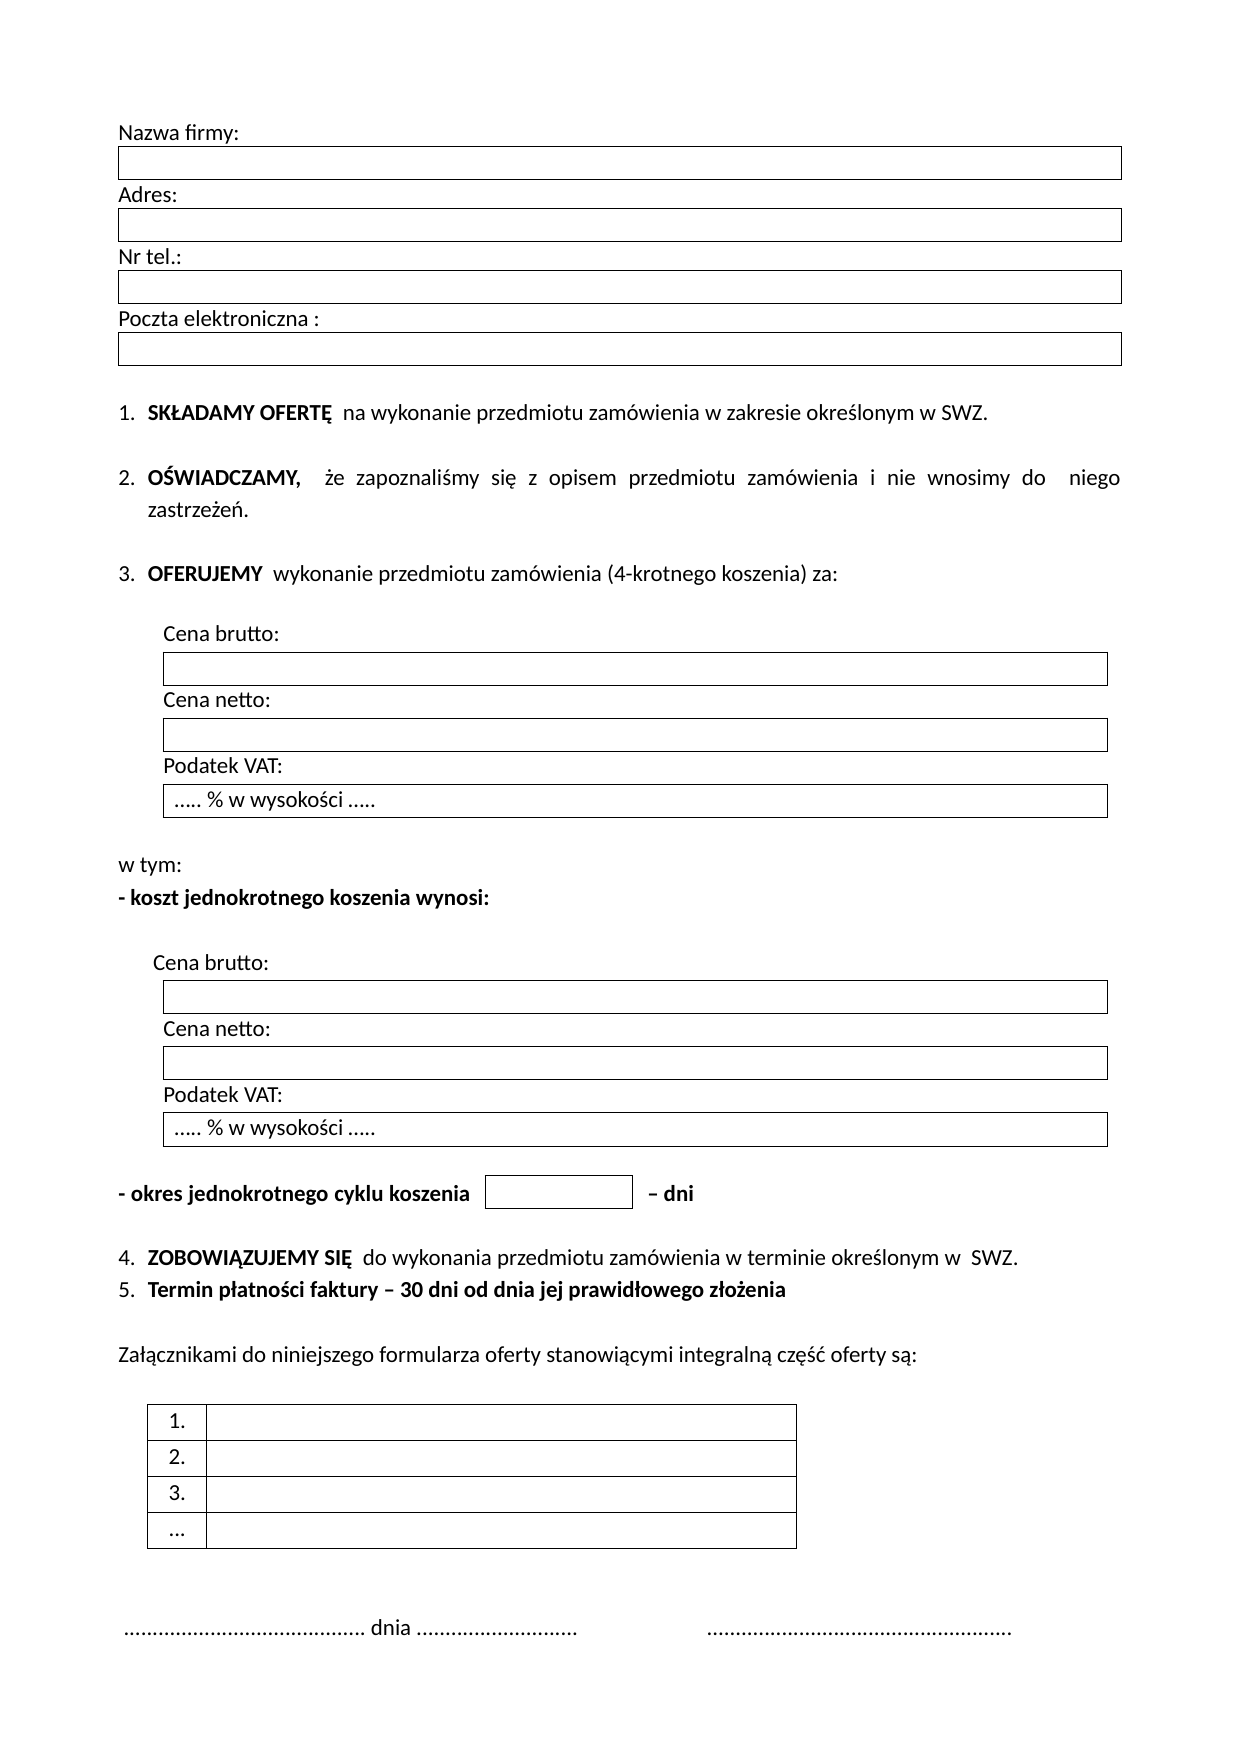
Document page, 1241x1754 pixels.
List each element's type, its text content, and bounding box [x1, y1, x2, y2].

table_header [164, 981, 1107, 1013]
text w tym: [118, 850, 1122, 878]
table_header [119, 271, 1121, 303]
table_header [119, 209, 1121, 241]
table_cell ... [148, 1513, 206, 1547]
text Cena netto: [148, 686, 1122, 713]
text Podatek VAT: [148, 1080, 1122, 1108]
table_header [164, 653, 1107, 684]
text Cena netto: [148, 1014, 1122, 1042]
text Poczta elektroniczna : [118, 304, 1122, 332]
table_header [119, 333, 1121, 365]
table_cell [207, 1441, 796, 1476]
text Cena brutto: [148, 948, 1122, 976]
list Termin płatności faktury – 30 dni od dnia jej prawidłowego złożenia [118, 1275, 1122, 1303]
text Nr tel.: [118, 242, 1122, 270]
table_cell 3. [148, 1477, 206, 1512]
list SKŁADAMY OFERTĘ na wykonanie przedmiotu zamówienia w zakresie określonym w SWZ. [118, 398, 1122, 426]
list OFERUJEMY wykonanie przedmiotu zamówienia (4-krotnego koszenia) za: [118, 559, 1122, 587]
text - koszt jednokrotnego koszenia wynosi: [118, 883, 1122, 911]
table_header [119, 147, 1121, 179]
table_header 1. [148, 1405, 206, 1440]
table_header [486, 1176, 632, 1208]
text - okres jednokrotnego cyklu koszenia – dni [633, 1179, 1122, 1207]
table_cell [207, 1513, 796, 1547]
text - okres jednokrotnego cyklu koszenia – dni [118, 1179, 485, 1207]
table_header [207, 1405, 796, 1440]
list OŚWIADCZAMY, że zapoznaliśmy się z opisem przedmiotu zamówienia i nie wnosimy do niego zastrzeżeń. [118, 463, 1122, 523]
text Załącznikami do niniejszego formularza oferty stanowiącymi integralną część oferty są: [118, 1340, 1122, 1368]
table_header ….. % w wysokości ….. [164, 785, 1107, 817]
table_cell [207, 1477, 796, 1512]
text Cena brutto: [148, 619, 1122, 647]
text Adres: [118, 180, 1122, 208]
text .......................................... dnia ............................ ..................................................... [118, 1613, 1122, 1641]
table_header ….. % w wysokości ….. [164, 1113, 1107, 1146]
table_header [164, 719, 1107, 751]
list ZOBOWIĄZUJEMY SIĘ do wykonania przedmiotu zamówienia w terminie określonym w SWZ. [118, 1243, 1122, 1271]
table_header [164, 1047, 1107, 1079]
table_cell 2. [148, 1441, 206, 1476]
text Nazwa firmy: [118, 118, 1122, 146]
text Podatek VAT: [148, 752, 1122, 780]
